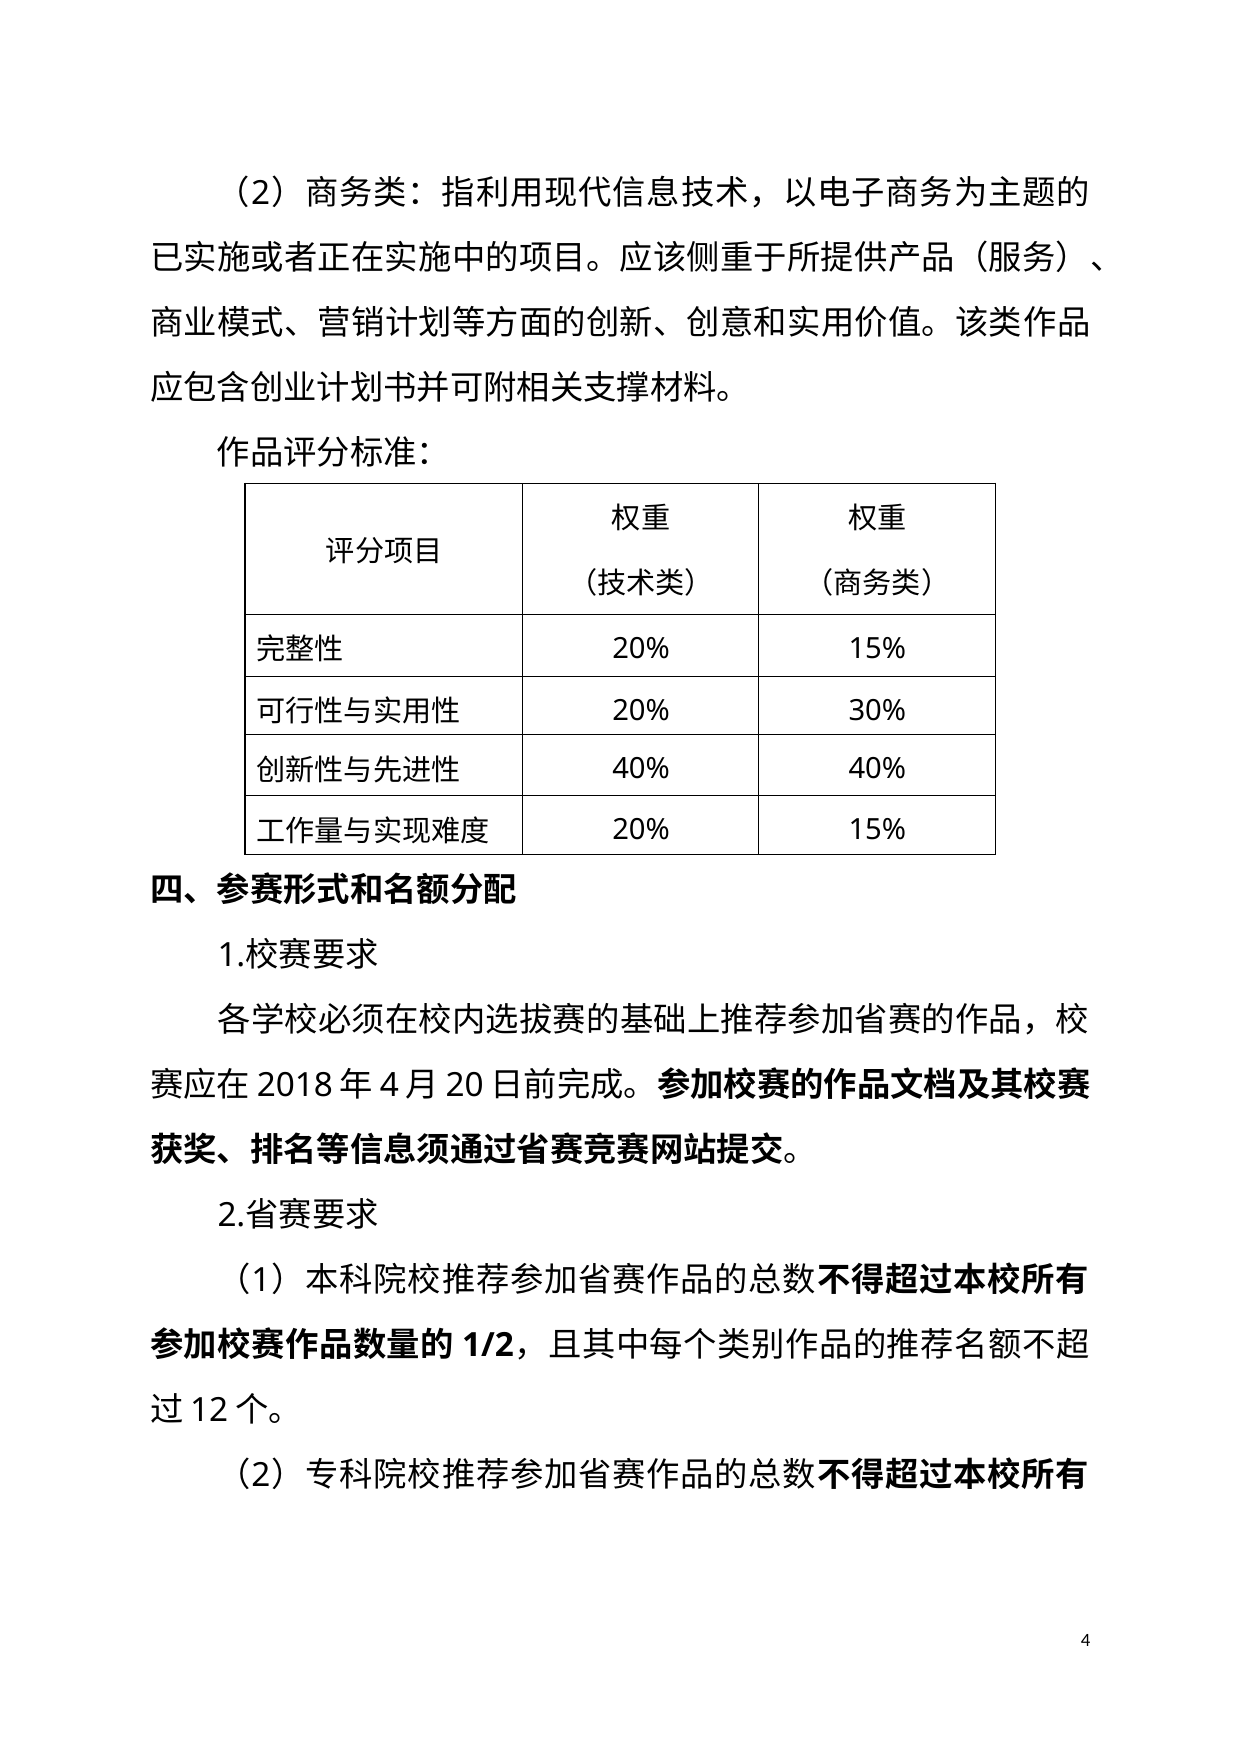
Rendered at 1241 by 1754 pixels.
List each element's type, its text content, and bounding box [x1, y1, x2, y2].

text 作品评分标准： [150, 417, 1090, 482]
text 四、参赛形式和名额分配 [150, 854, 1090, 919]
table_cell 20% [523, 796, 758, 853]
table_cell 可行性与实用性 [246, 677, 522, 734]
table_cell 40% [759, 735, 995, 795]
text （2）商务类：指利用现代信息技术，以电子商务为主题的已实施或者正在实施中的项目。应该侧重于所提供产品（服务）、商业模式、营销计划等方面的创新、创意和实用价值。该类作品应包含创业计划书并可附相关支撑材料。 [150, 157, 1090, 417]
table_header 评分项目 [246, 484, 522, 613]
text 各学校必须在校内选拔赛的基础上推荐参加省赛的作品，校赛应在2018年4月20日前完成。参加校赛的作品文档及其校赛获奖、排名等信息须通过省赛竞赛网站提交。 [150, 984, 1090, 1179]
table_header 权重 （商务类） [759, 484, 995, 613]
table_cell 创新性与先进性 [246, 735, 522, 795]
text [150, 1439, 1090, 1504]
table_cell 30% [759, 677, 995, 734]
text 1.校赛要求 [150, 919, 1090, 984]
table_cell 20% [523, 615, 758, 676]
table_cell 15% [759, 796, 995, 853]
text 2.省赛要求 [150, 1179, 1090, 1244]
table_cell 工作量与实现难度 [246, 796, 522, 853]
table_cell 15% [759, 615, 995, 676]
table_cell 20% [523, 677, 758, 734]
table_cell 40% [523, 735, 758, 795]
text （1）本科院校推荐参加省赛作品的总数不得超过本校所有参加校赛作品数量的1/2，且其中每个类别作品的推荐名额不超过12个。 [150, 1244, 1090, 1439]
table_cell 完整性 [246, 615, 522, 676]
table_header 权重 （技术类） [523, 484, 758, 613]
